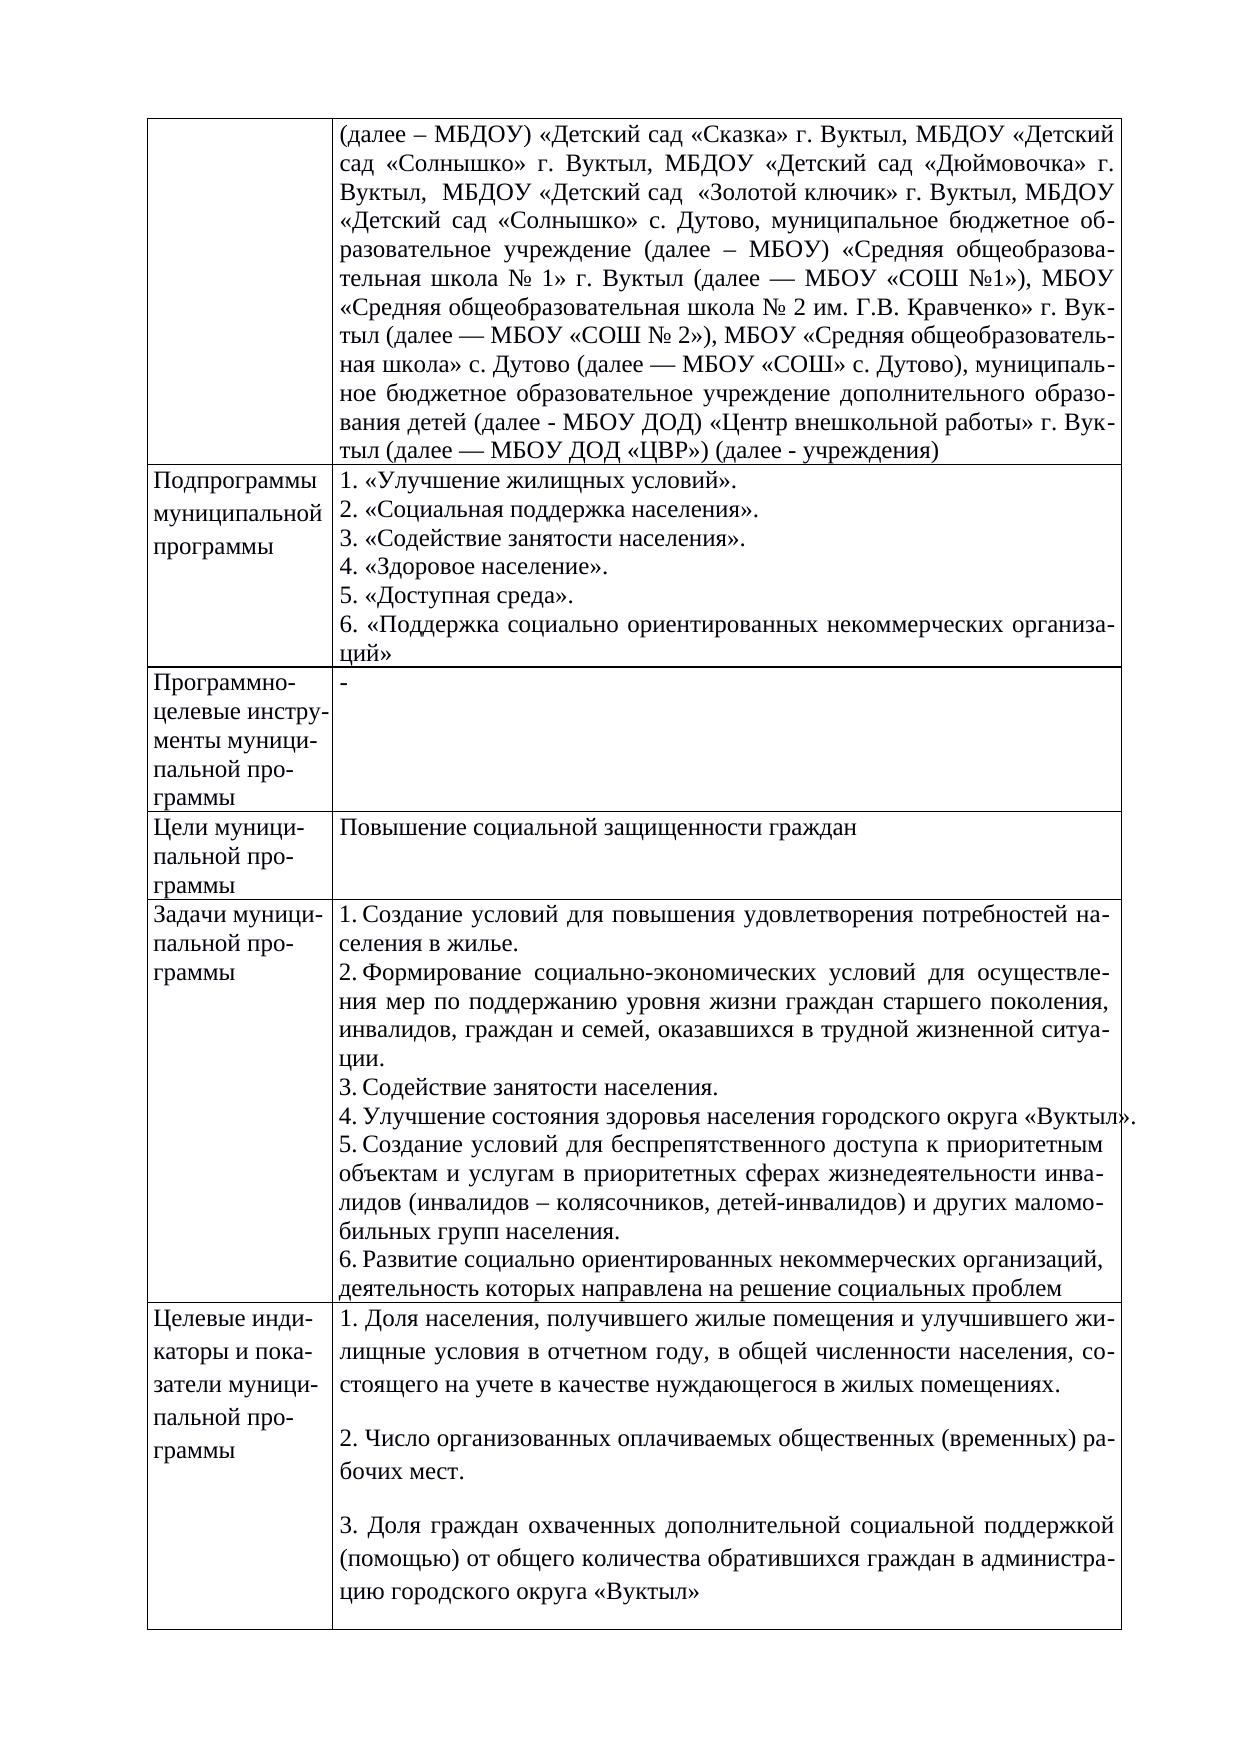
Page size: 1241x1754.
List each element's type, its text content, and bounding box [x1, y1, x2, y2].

table_cell Создание условий для повышения удовлетворения потребностей населения в жилье. Формирование социально-экономических условий для осуществления мер по поддержанию уровня жизни граждан старшего поколения, инвалидов, граждан и семей, оказавшихся в трудной жизненной ситуации. Содействие занятости населения. Улучшение состояния здоровья населения городского округа «Вуктыл». Создание условий для беспрепятственного доступа к приоритетным объектам и услугам в приоритетных сферах жизнедеятельности инвалидов (инвалидов – колясочников, детей-инвалидов) и других маломобильных групп населения. Развитие социально ориентированных некоммерческих организаций, деятельность которых направлена на решение социальных проблем [333, 900, 1121, 1302]
table_cell 1. «Улучшение жилищных условий». 2. «Социальная поддержка населения». 3. «Содействие занятости населения». 4. «Здоровое население». 5. «Доступная среда». 6. «Поддержка социально ориентированных некоммерческих организаций» [333, 465, 1121, 666]
table_cell Задачи муниципальной программы [148, 900, 332, 1302]
table_cell - [333, 668, 1121, 811]
table_cell Подпрограммы муниципальной программы [148, 465, 332, 666]
table_cell Повышение социальной защищенности граждан [333, 812, 1121, 898]
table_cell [148, 119, 332, 464]
table_cell Программно-целевые инструменты муниципальной программы [148, 668, 332, 811]
table_cell 1. Доля населения, получившего жилые помещения и улучшившего жилищные условия в отчетном году, в общей численности населения, состоящего на учете в качестве нуждающегося в жилых помещениях. 2. Число организованных оплачиваемых общественных (временных) рабочих мест. 3. Доля граждан охваченных дополнительной социальной поддержкой (помощью) от общего количества обратившихся граждан в администрацию городского округа «Вуктыл» [333, 1303, 1121, 1629]
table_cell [333, 119, 1121, 464]
table_cell Цели муниципальной программы [148, 812, 332, 898]
table_cell Целевые индикаторы и показатели муниципальной программы [148, 1303, 332, 1629]
